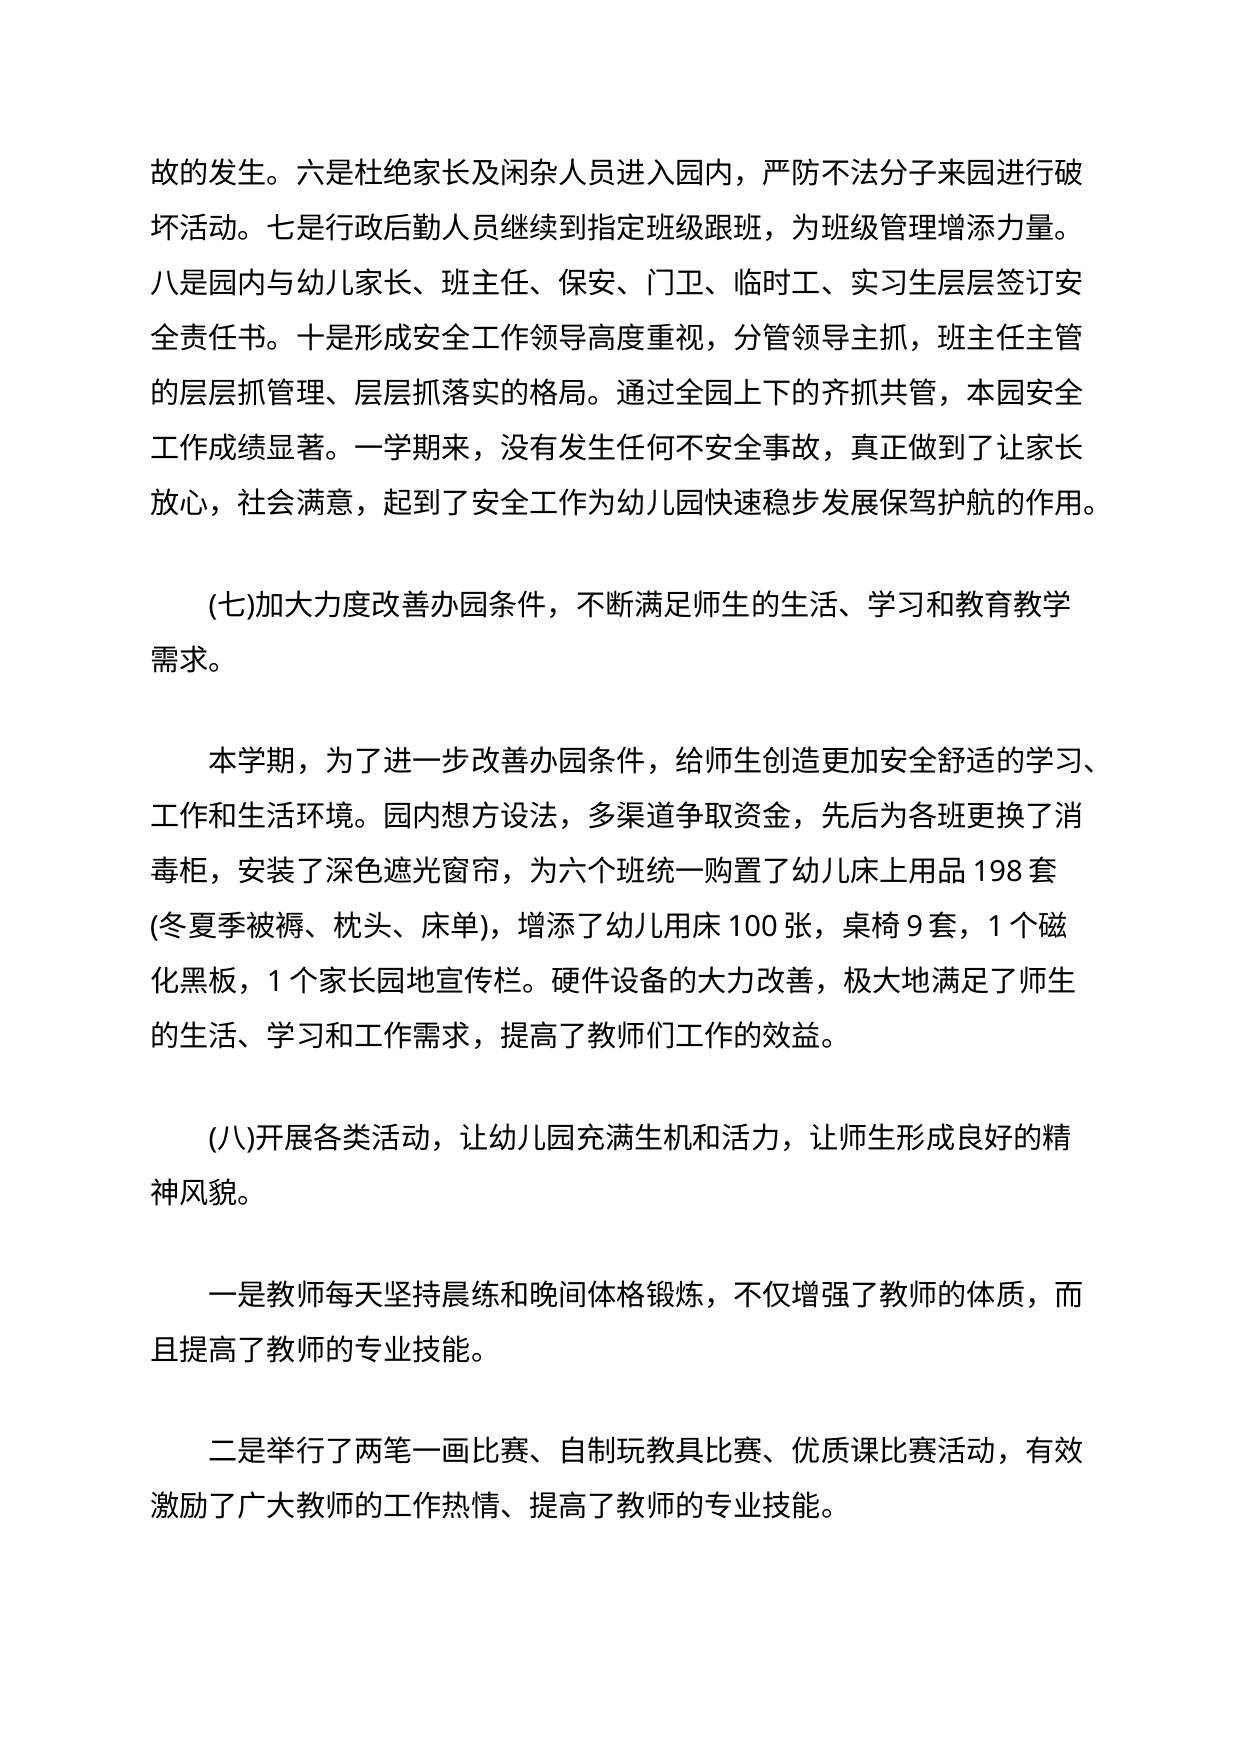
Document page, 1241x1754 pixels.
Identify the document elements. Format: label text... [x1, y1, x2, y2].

text 二是举行了两笔一画比赛、自制玩教具比赛、优质课比赛活动，有效激励了广大教师的工作热情、提高了教师的专业技能。 [150, 1428, 1090, 1525]
text (七)加大力度改善办园条件，不断满足师生的生活、学习和教育教学需求。 [150, 581, 1090, 678]
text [150, 150, 1090, 522]
text 本学期，为了进一步改善办园条件，给师生创造更加安全舒适的学习、工作和生活环境。园内想方设法，多渠道争取资金，先后为各班更换了消毒柜，安装了深色遮光窗帘，为六个班统一购置了幼儿床上用品198套(冬夏季被褥、枕头、床单)，增添了幼儿用床100张，桌椅9套，1个磁化黑板，1个家长园地宣传栏。硬件设备的大力改善，极大地满足了师生的生活、学习和工作需求，提高了教师们工作的效益。 [150, 738, 1090, 1055]
text 一是教师每天坚持晨练和晚间体格锻炼，不仅增强了教师的体质，而且提高了教师的专业技能。 [150, 1271, 1090, 1368]
text (八)开展各类活动，让幼儿园充满生机和活力，让师生形成良好的精神风貌。 [150, 1114, 1090, 1212]
